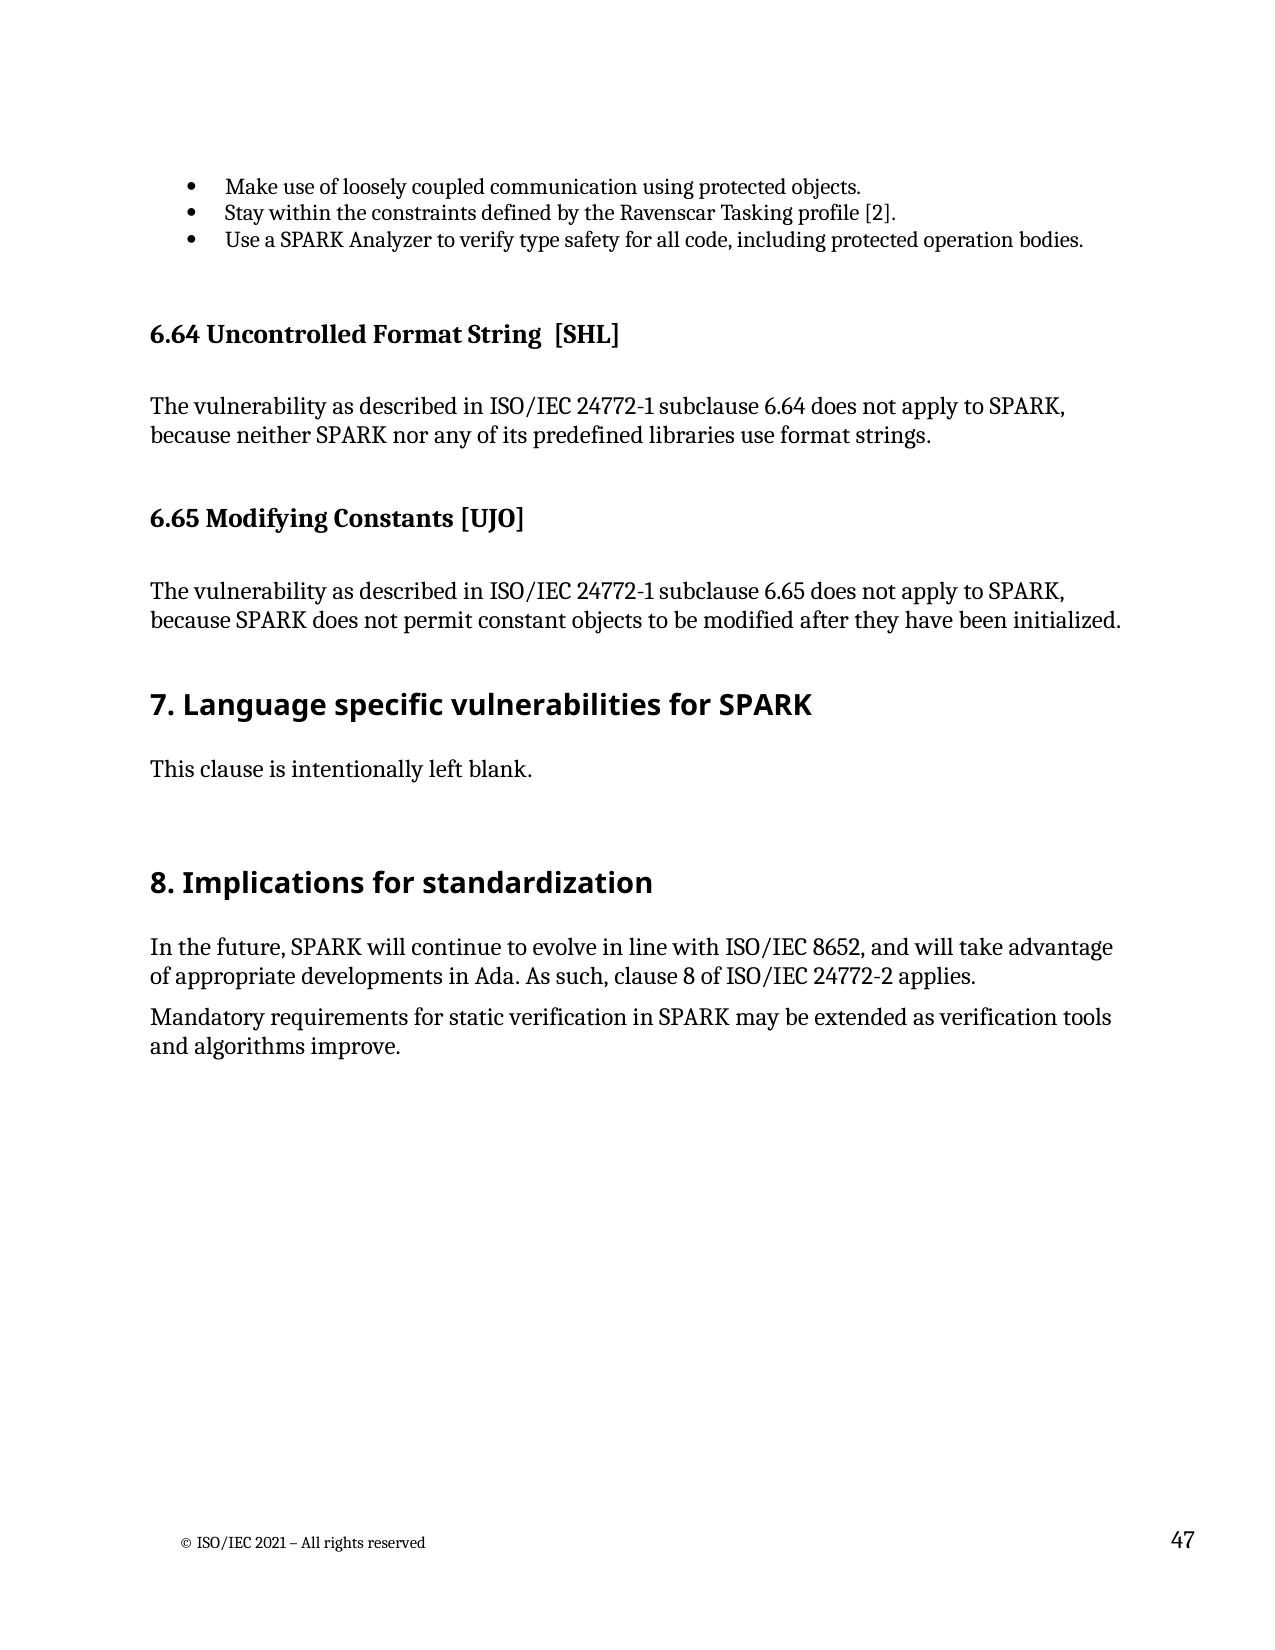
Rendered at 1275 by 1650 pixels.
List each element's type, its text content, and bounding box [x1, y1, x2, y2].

text The vulnerability as described in ISO/IEC 24772-1 subclause 6.64 does not apply to SPARK, because neither SPARK nor any of its predefined libraries use format strings. [150, 392, 1125, 450]
list Use a SPARK Analyzer to verify type safety for all code, including protected operation bodies. [187, 226, 1125, 253]
list Stay within the constraints defined by the Ravenscar Tasking profile [2]. [187, 200, 1125, 226]
text The vulnerability as described in ISO/IEC 24772-1 subclause 6.65 does not apply to SPARK, because SPARK does not permit constant objects to be modified after they have been initialized. [150, 577, 1125, 634]
list Make use of loosely coupled communication using protected objects. [187, 174, 1125, 200]
text This clause is intentionally left blank. [150, 755, 1125, 784]
subtitle 6.65 Modifying Constants [UJO] [150, 503, 1125, 535]
subtitle 8. Implications for standardization [150, 862, 1125, 902]
text Mandatory requirements for static verification in SPARK may be extended as verification tools and algorithms improve. [401, 1003, 1125, 1061]
subtitle 6.64 Uncontrolled Format String [SHL] [150, 319, 1125, 350]
subtitle 7. Language specific vulnerabilities for SPARK [150, 684, 1125, 724]
